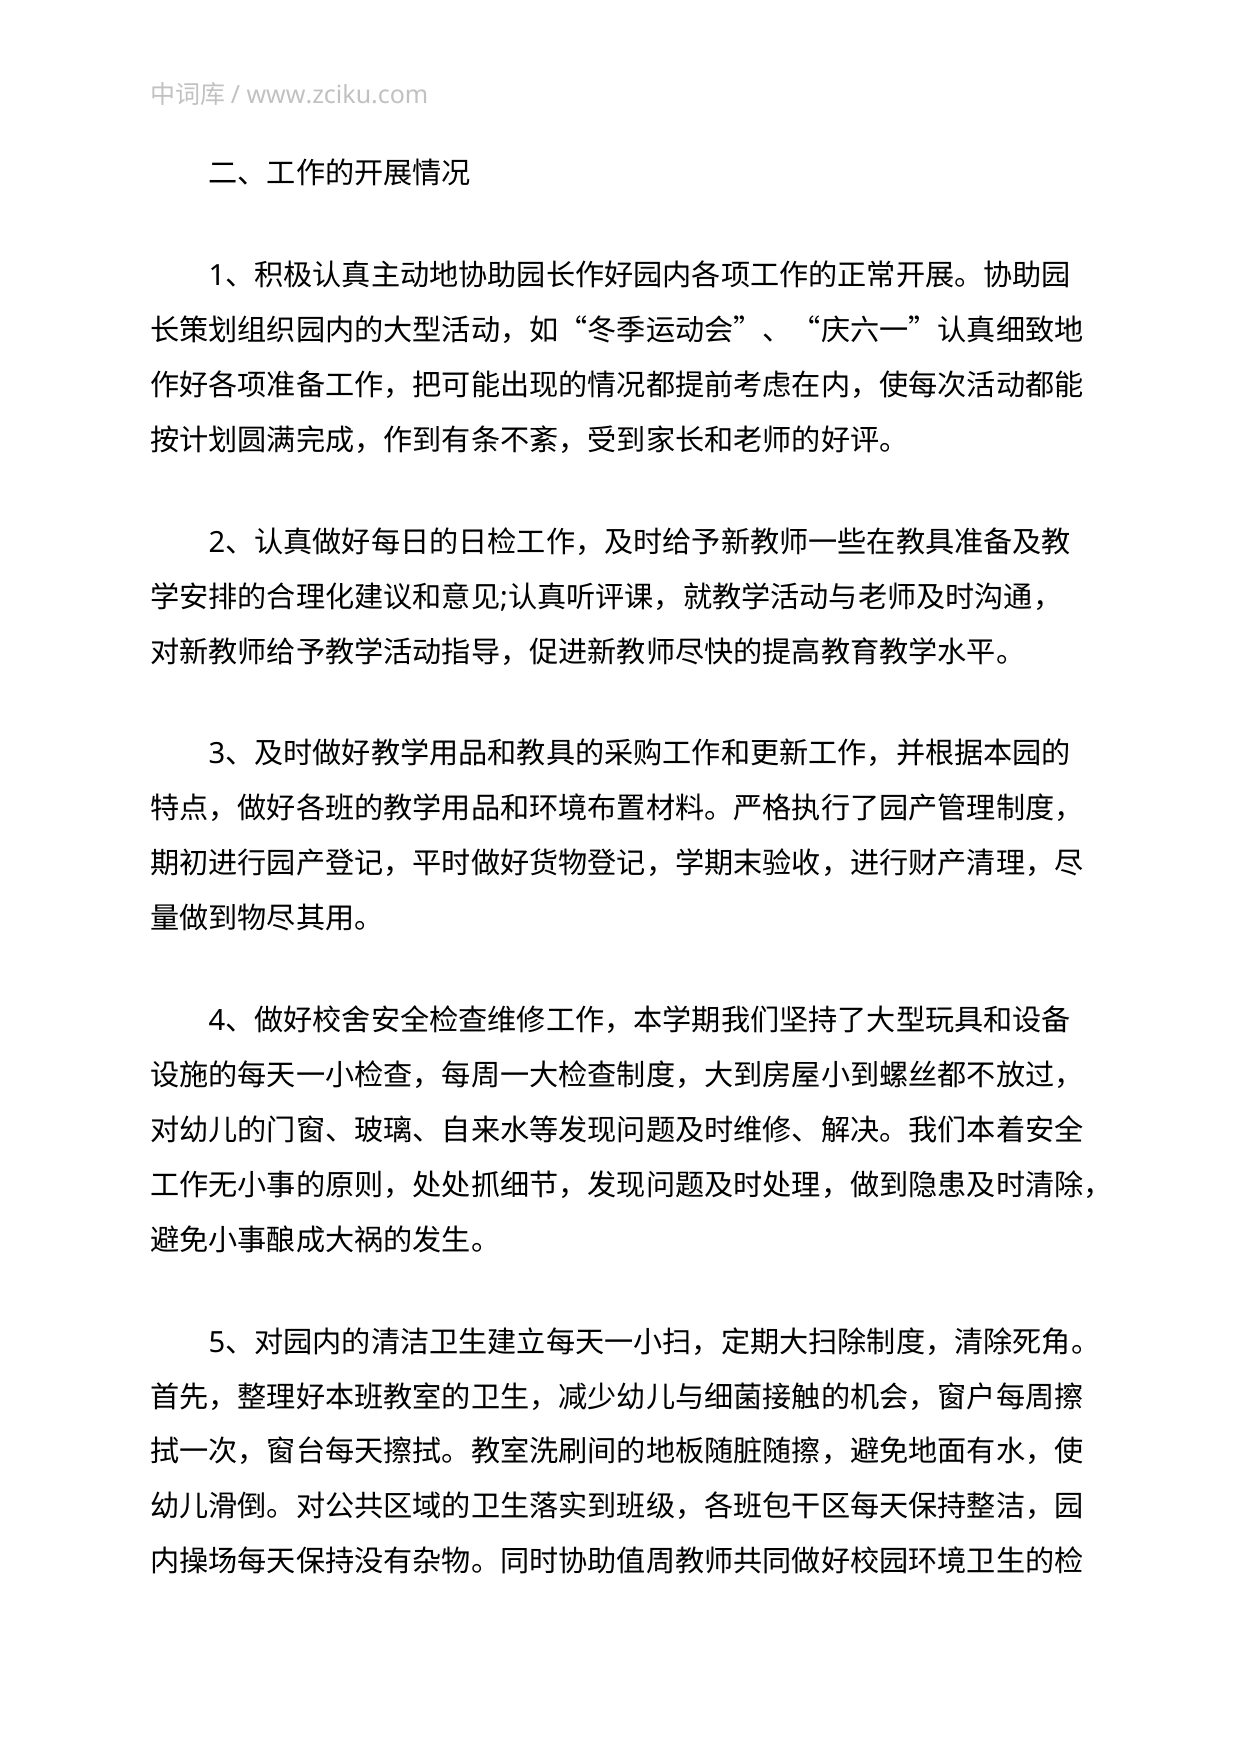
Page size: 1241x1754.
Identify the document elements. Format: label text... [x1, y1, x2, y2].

text 2、认真做好每日的日检工作，及时给予新教师一些在教具准备及教学安排的合理化建议和意见;认真听评课，就教学活动与老师及时沟通，对新教师给予教学活动指导，促进新教师尽快的提高教育教学水平。 [150, 518, 1090, 671]
text 二、工作的开展情况 [150, 150, 1090, 192]
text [150, 1318, 1090, 1580]
text 3、及时做好教学用品和教具的采购工作和更新工作，并根据本园的特点，做好各班的教学用品和环境布置材料。严格执行了园产管理制度，期初进行园产登记，平时做好货物登记，学期末验收，进行财产清理，尽量做到物尽其用。 [150, 730, 1090, 937]
text 4、做好校舍安全检查维修工作，本学期我们坚持了大型玩具和设备设施的每天一小检查，每周一大检查制度，大到房屋小到螺丝都不放过，对幼儿的门窗、玻璃、自来水等发现问题及时维修、解决。我们本着安全工作无小事的原则，处处抓细节，发现问题及时处理，做到隐患及时清除，避免小事酿成大祸的发生。 [150, 997, 1090, 1259]
text 1、积极认真主动地协助园长作好园内各项工作的正常开展。协助园长策划组织园内的大型活动，如“冬季运动会”、“庆六一”认真细致地作好各项准备工作，把可能出现的情况都提前考虑在内，使每次活动都能按计划圆满完成，作到有条不紊，受到家长和老师的好评。 [150, 252, 1090, 459]
